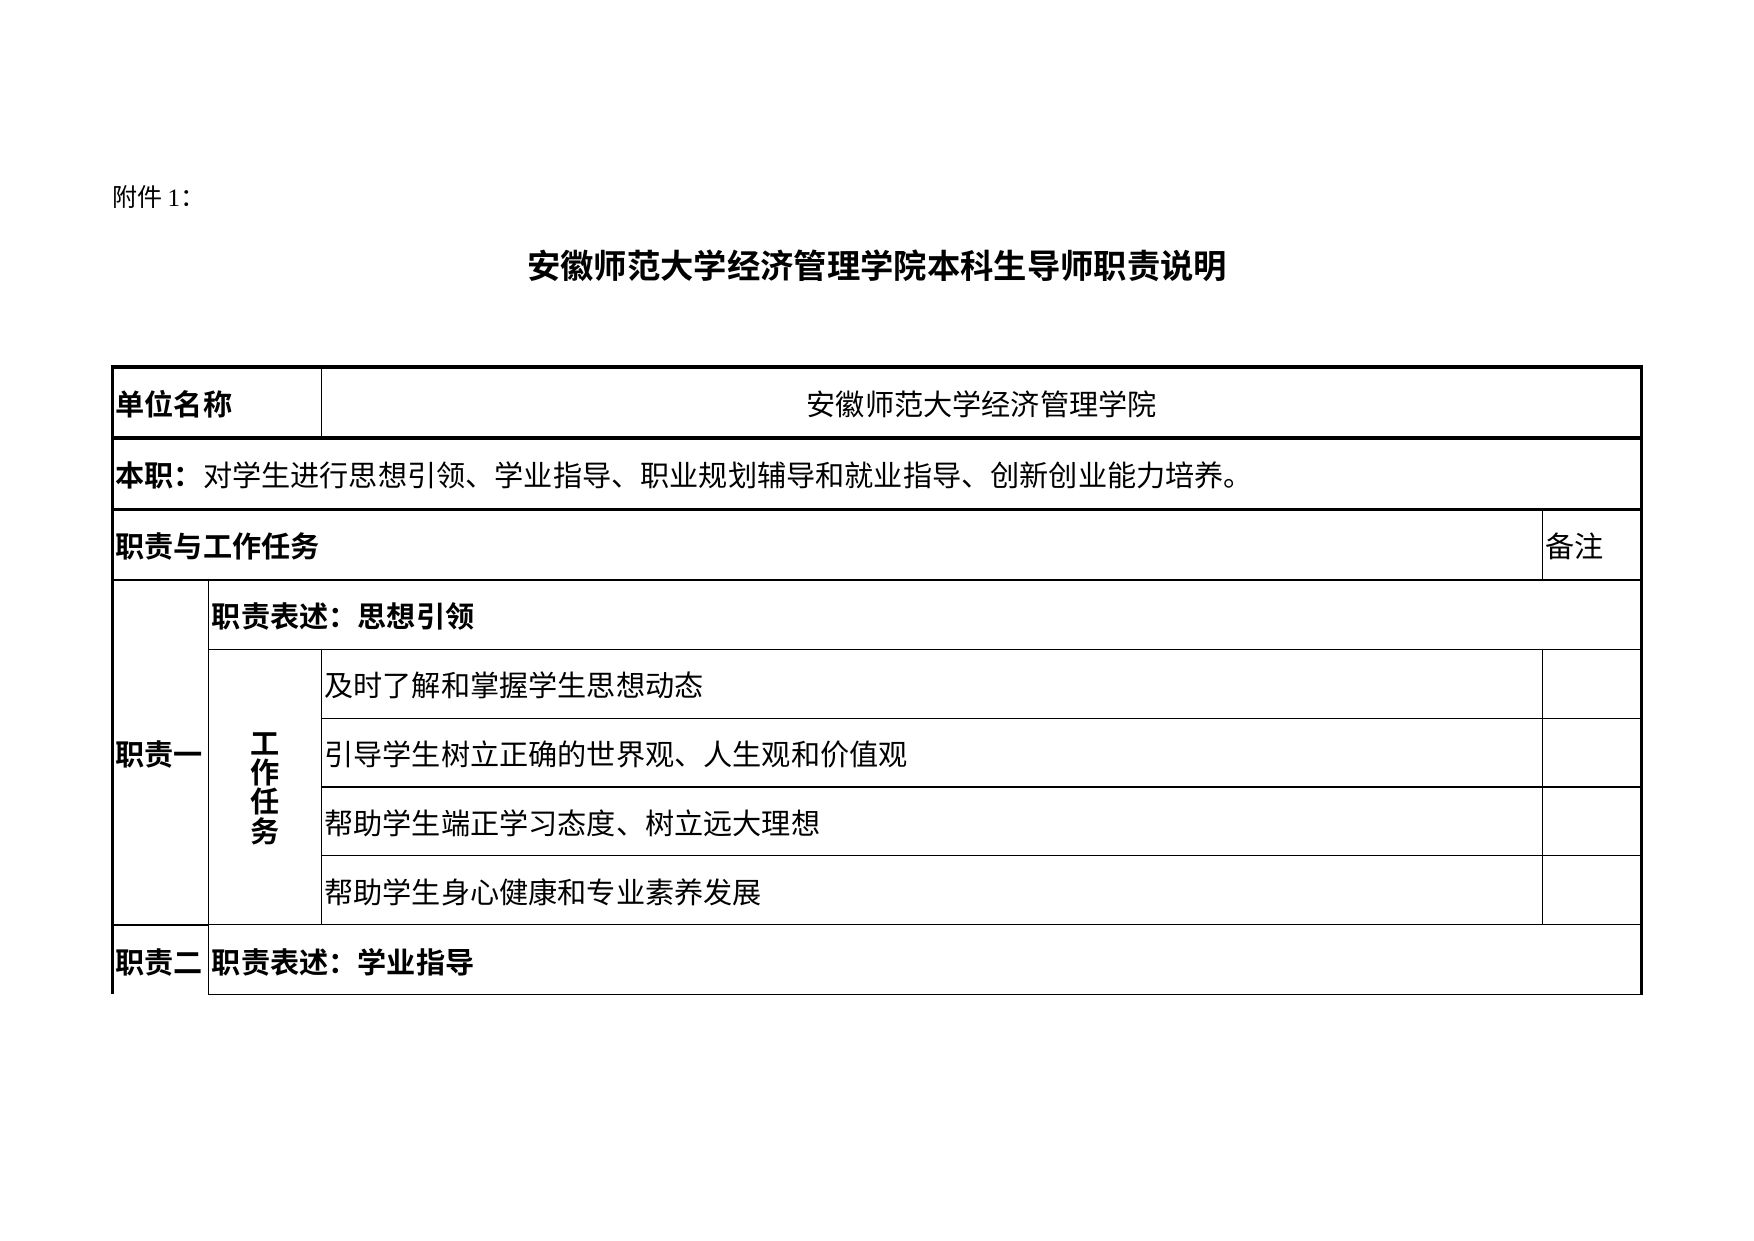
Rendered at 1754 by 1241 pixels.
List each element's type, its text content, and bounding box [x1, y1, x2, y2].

table_cell [1543, 788, 1640, 855]
table_cell 职责表述：学业指导 [209, 925, 1640, 994]
text 安徽师范大学经济管理学院本科生导师职责说明 [112, 229, 1641, 297]
table_cell 帮助学生身心健康和专业素养发展 [322, 856, 1542, 924]
table_cell [1543, 856, 1640, 924]
table_header 单位名称 [114, 369, 321, 436]
table_cell 工作任务 [209, 650, 321, 924]
table_cell 职责与工作任务 [114, 511, 1542, 578]
table_header 安徽师范大学经济管理学院 [322, 369, 1640, 436]
table_cell 职责一 [114, 581, 208, 924]
text 附件1： [112, 162, 1641, 229]
table_cell 职责二 [114, 926, 208, 994]
table_cell 职责表述：思想引领 [209, 581, 1640, 648]
table_cell [1543, 719, 1640, 786]
table_cell 本职：对学生进行思想引领、学业指导、职业规划辅导和就业指导、创新创业能力培养。 [114, 440, 1640, 507]
table_cell [1543, 650, 1640, 717]
table_cell 备注 [1543, 511, 1640, 578]
table_cell 引导学生树立正确的世界观、人生观和价值观 [322, 719, 1542, 786]
table_cell 帮助学生端正学习态度、树立远大理想 [322, 788, 1542, 855]
table_cell 及时了解和掌握学生思想动态 [322, 650, 1542, 717]
